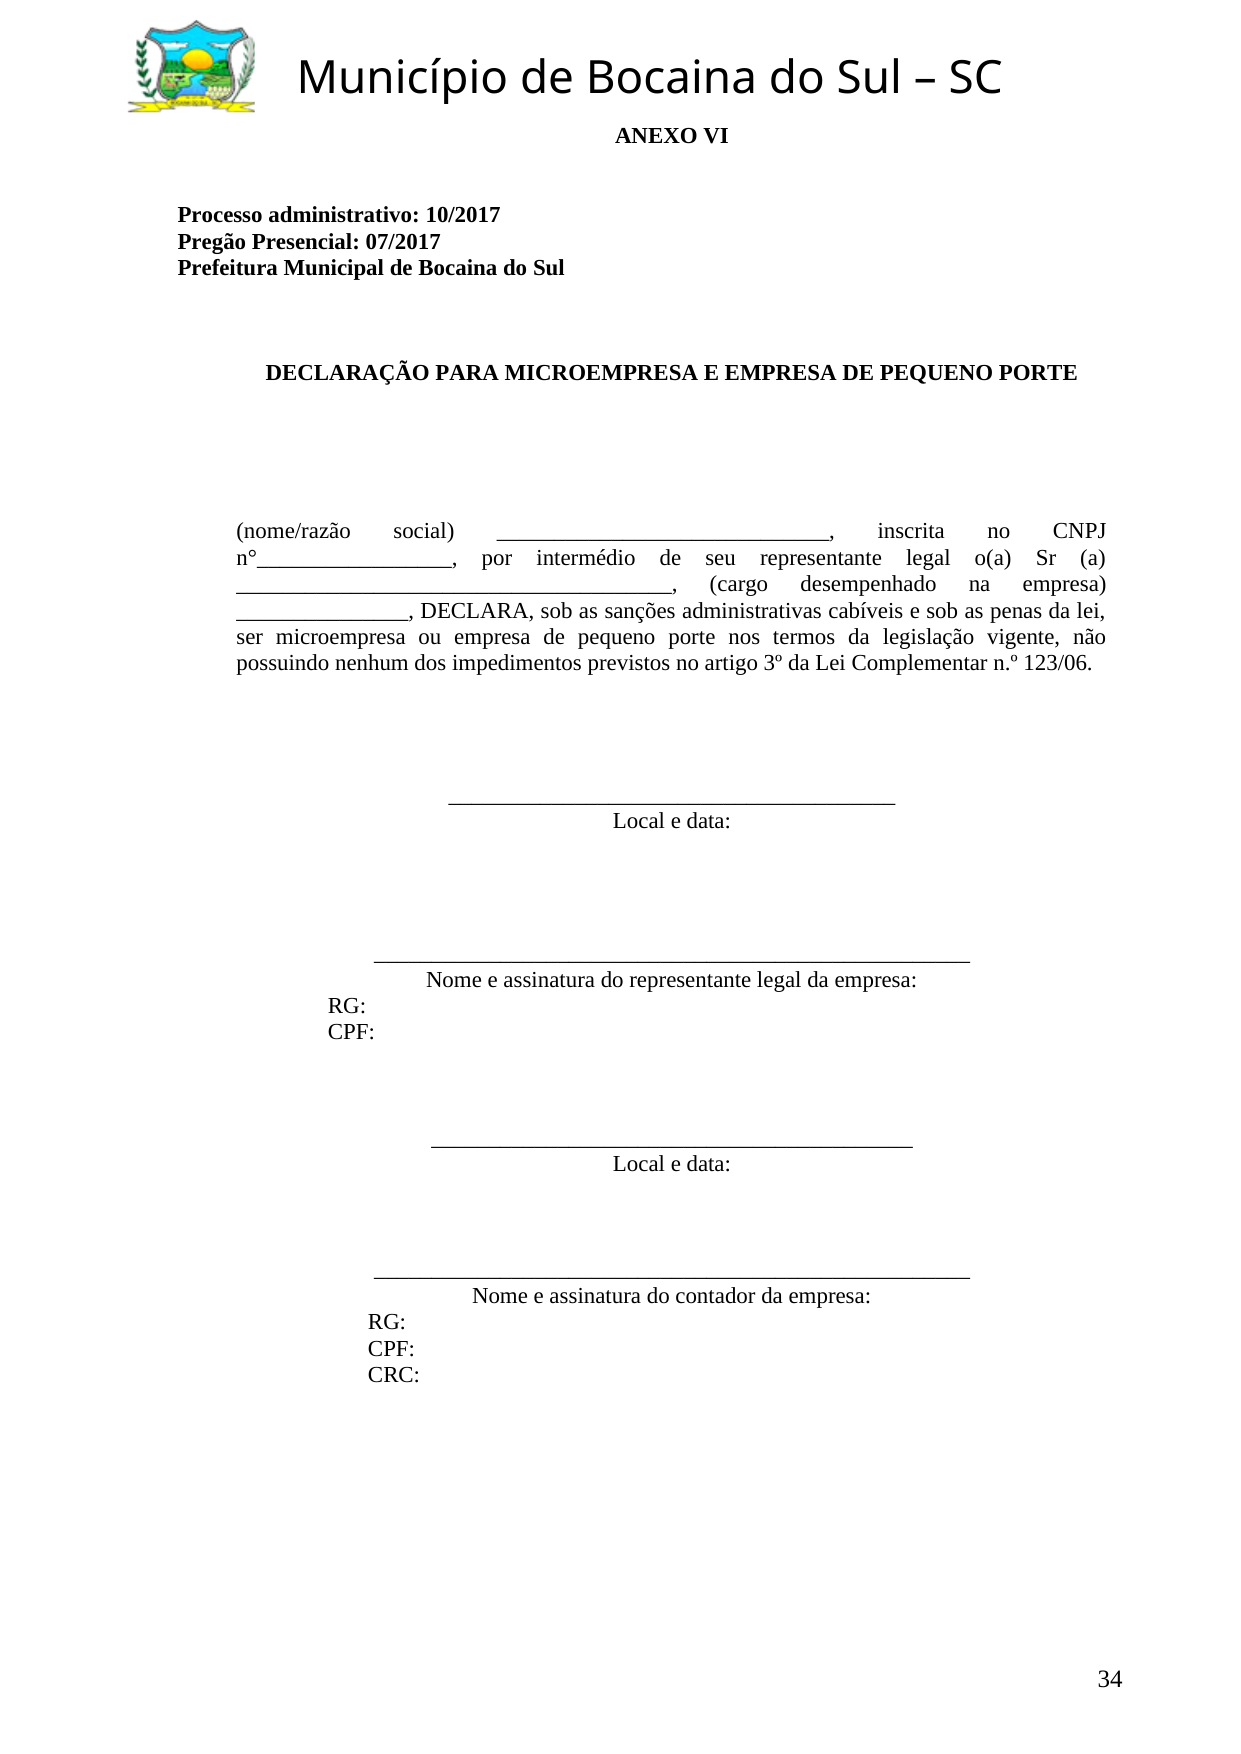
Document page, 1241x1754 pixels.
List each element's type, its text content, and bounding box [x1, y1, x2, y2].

text Prefeitura Municipal de Bocaina do Sul [177, 254, 1122, 280]
text RG: [236, 1308, 1107, 1334]
text Pregão Presencial: 07/2017 [177, 228, 1122, 254]
text (nome/razão social) _____________________________, inscrita no CNPJ n°_________________, por intermédio de seu representante legal o(a) Sr (a) ______________________________________, (cargo desempenhado na empresa) _______________, DECLARA, sob as sanções administrativas cabíveis e sob as penas da lei, ser microempresa ou empresa de pequeno porte nos termos da legislação vigente, não possuindo nenhum dos impedimentos previstos no artigo 3º da Lei Complementar n.º 123/06. [236, 518, 1107, 676]
text CRC: [236, 1361, 1107, 1387]
text Nome e assinatura do representante legal da empresa: [236, 966, 1107, 992]
text _______________________________________ [236, 781, 1107, 807]
text __________________________________________ [236, 1124, 1107, 1150]
text Processo administrativo: 10/2017 [177, 201, 1122, 228]
text DECLARAÇÃO PARA MICROEMPRESA E EMPRESA DE PEQUENO PORTE [236, 359, 1107, 386]
text Nome e assinatura do contador da empresa: [236, 1282, 1107, 1308]
text RG: [236, 992, 1107, 1018]
text ____________________________________________________ [236, 1256, 1107, 1282]
text CPF: [236, 1334, 1107, 1361]
picture [127, 12, 255, 119]
text CPF: [236, 1018, 1107, 1045]
text Local e data: [236, 807, 1107, 834]
text Local e data: [236, 1150, 1107, 1176]
text ____________________________________________________ [236, 939, 1107, 966]
text ANEXO VI [236, 122, 1107, 149]
